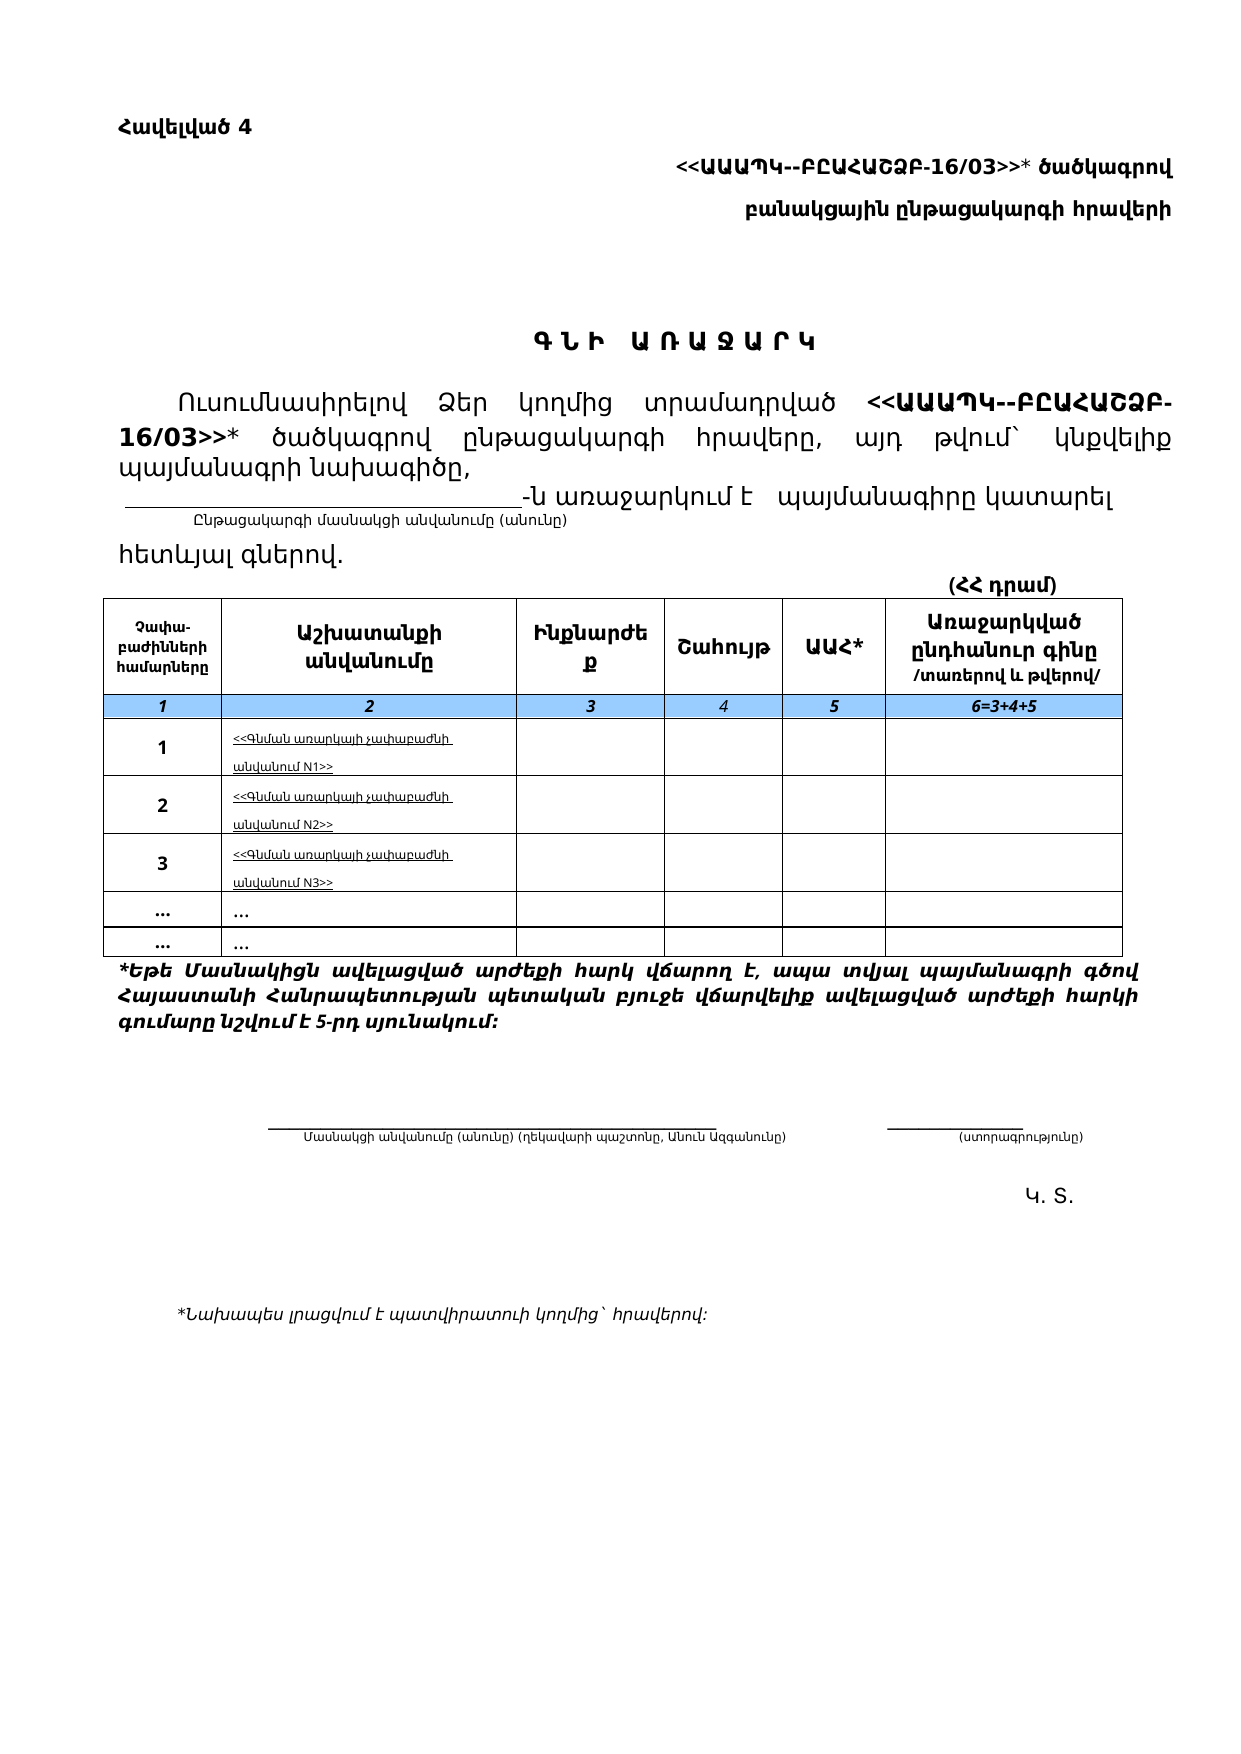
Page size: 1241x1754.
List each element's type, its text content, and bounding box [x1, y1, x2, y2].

table_cell 6=3+4+5 [886, 695, 1122, 717]
text Ուսումնասիրելով Ձեր կողմից տրամադրված <<ԱԱԱՊԿ--ԲԸԱՀԱՇՁԲ-16/03>>* ծածկագրով ընթացակարգի հրավերը, այդ թվում` կնքվելիք պայմանագրի նախագիծը, [118, 385, 1172, 482]
table_cell <<Գնման առարկայի չափաբաժնի անվանում N1>> [222, 719, 516, 775]
text Ընթացակարգի մասնակցի անվանումը (անունը) [118, 512, 1172, 541]
table_cell [783, 834, 885, 891]
table_cell [517, 719, 664, 775]
table_cell [517, 892, 664, 926]
table_cell 2 [104, 776, 221, 833]
table_cell [783, 928, 885, 956]
table_cell [783, 719, 885, 775]
table_cell … [104, 892, 221, 926]
table_cell [886, 834, 1122, 891]
table_cell 5 [783, 695, 885, 717]
table_cell [783, 776, 885, 833]
table_cell [886, 776, 1122, 833]
text Գ Ն Ի Ա Ռ Ա Ջ Ա Ր Կ [118, 327, 1172, 356]
table_cell 4 [665, 695, 782, 717]
table_cell [517, 776, 664, 833]
table_cell 1 [104, 695, 221, 717]
table_cell [665, 834, 782, 891]
table_cell [665, 892, 782, 926]
table_cell [886, 719, 1122, 775]
table_cell [886, 892, 1122, 926]
table_cell 2 [222, 695, 516, 717]
table_cell [517, 928, 664, 956]
table_header Չափա- բաժինների համարները [104, 599, 221, 694]
text ___________________________________________ _____________ [193, 1106, 1172, 1131]
table_cell [886, 928, 1122, 956]
text բանակցային ընթացակարգի հրավերի [118, 194, 1172, 223]
table_cell <<Գնման առարկայի չափաբաժնի անվանում N2>> [222, 776, 516, 833]
table_cell 1 [104, 719, 221, 775]
table_cell [517, 834, 664, 891]
table_cell [665, 928, 782, 956]
table_cell 3 [104, 834, 221, 891]
text *Նախապես լրացվում է պատվիրատուի կողմից` հրավերով: [118, 1305, 1172, 1324]
table_header Առաջարկված ընդհանուր գինը /տառերով և թվերով/ [886, 599, 1122, 694]
table_cell ... [222, 928, 516, 956]
table_header ԱԱՀ* [783, 599, 885, 694]
table_cell … [104, 928, 221, 956]
text *Եթե Մասնակիցն ավելացված արժեքի հարկ վճարող է, ապա տվյալ պայմանագրի գծով Հայաստանի Հանրապետության պետական բյուջե վճարվելիք ավելացված արժեքի հարկի գումարը նշվում է 5-րդ սյունակում։ [118, 957, 1140, 1033]
table_cell <<Գնման առարկայի չափաբաժնի անվանում N3>> [222, 834, 516, 891]
text -ն առաջարկում է պայմանագիրը կատարել [118, 482, 1172, 512]
text <<ԱԱԱՊԿ--ԲԸԱՀԱՇՁԲ-16/03>>* ծածկագրով [118, 152, 1172, 180]
text Կ. Տ. [118, 1184, 1172, 1208]
text Մասնակցի անվանումը (անունը) (ղեկավարի պաշտոնը, Անուն Ազգանունը) (ստորագրությունը) [118, 1131, 1172, 1155]
text հետևյալ գներով. [118, 541, 1172, 570]
table_cell [665, 719, 782, 775]
table_cell ... [222, 892, 516, 926]
text Հավելված 4 [118, 75, 1172, 140]
table_header Շահույթ [665, 599, 782, 694]
table_cell [783, 892, 885, 926]
table_cell [665, 776, 782, 833]
table_header Աշխատանքի անվանումը [222, 599, 516, 694]
text (ՀՀ դրամ) [118, 570, 1172, 598]
table_header Ինքնարժեք [517, 599, 664, 694]
